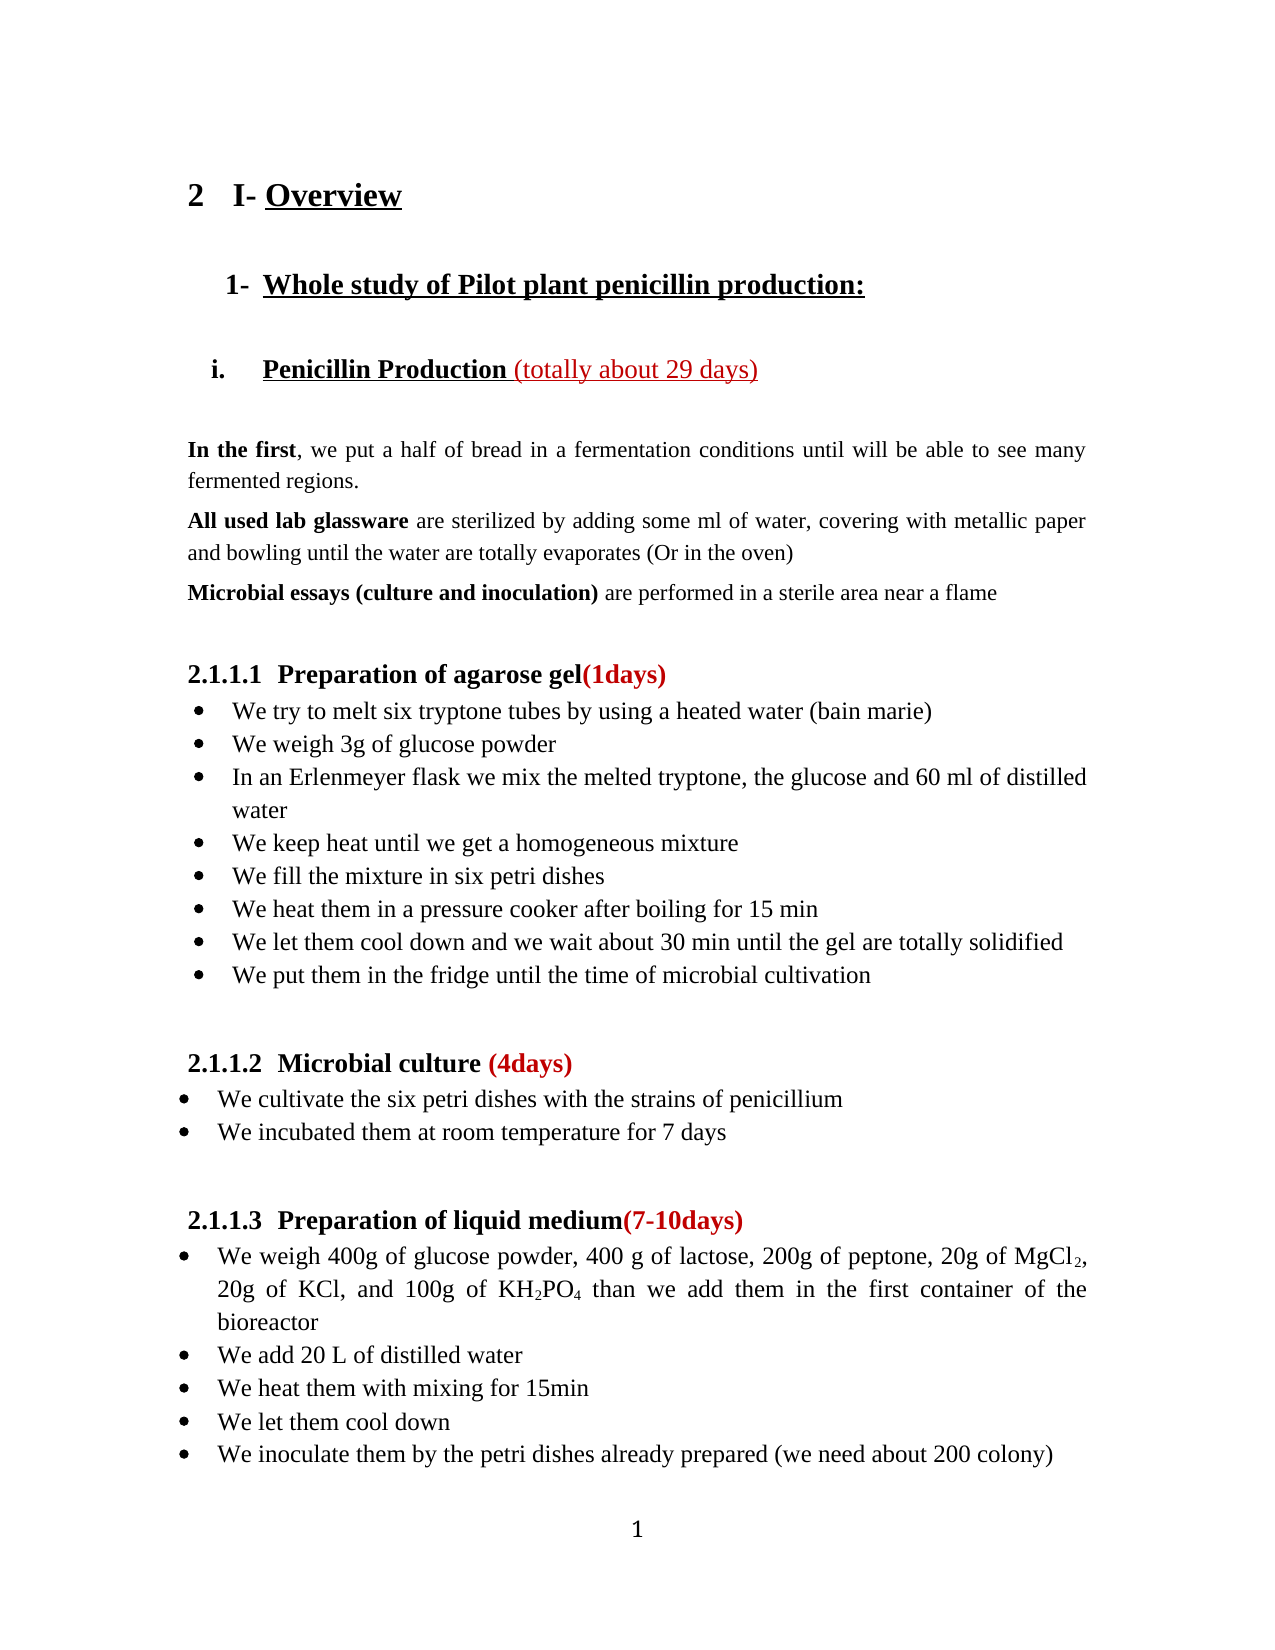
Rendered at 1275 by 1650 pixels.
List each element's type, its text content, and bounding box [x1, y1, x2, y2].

list We weigh 3g of glucose powder [194, 729, 1087, 758]
list In an Erlenmeyer flask we mix the melted tryptone, the glucose and 60 ml of distilled water [194, 762, 1087, 824]
subtitle Preparation of liquid medium(7-10days) [187, 1204, 1087, 1235]
list We fill the mixture in six petri dishes [194, 861, 1087, 890]
subtitle Microbial culture (4days) [187, 1047, 1087, 1078]
list We keep heat until we get a homogeneous mixture [194, 828, 1087, 857]
text All used lab glassware are sterilized by adding some ml of water, covering with metallic paper and bowling until the water are totally evaporates (Or in the oven) [187, 507, 1087, 565]
list We weigh 400g of glucose powder, 400 g of lactose, 200g of peptone, 20g of MgCl2, 20g of KCl, and 100g of KH2PO4 than we add them in the first container of the bioreactor [179, 1241, 1087, 1336]
list We add 20 L of distilled water [179, 1341, 1087, 1369]
subtitle Preparation of agarose gel(1days) [187, 659, 1087, 690]
subtitle I- Overview [187, 175, 1087, 213]
list We heat them in a pressure cooker after boiling for 15 min [194, 894, 1087, 923]
text Microbial essays (culture and inoculation) are performed in a sterile area near a flame [187, 579, 1087, 605]
list We put them in the fridge until the time of microbial cultivation [194, 960, 1087, 989]
subtitle Penicillin Production (totally about 29 days) [225, 353, 1087, 384]
list We inoculate them by the petri dishes already prepared (we need about 200 colony) [179, 1439, 1087, 1468]
list We incubated them at room temperature for 7 days [179, 1117, 1087, 1146]
list We heat them with mixing for 15min [179, 1373, 1087, 1402]
text In the first, we put a half of bread in a fermentation conditions until will be able to see many fermented regions. [187, 436, 1087, 494]
list We let them cool down and we wait about 30 min until the gel are totally solidified [194, 927, 1087, 956]
list We try to melt six tryptone tubes by using a heated water (bain marie) [194, 696, 1087, 725]
list We let them cool down [179, 1407, 1087, 1435]
subtitle Whole study of Pilot plant penicillin production: [225, 267, 1087, 300]
list We cultivate the six petri dishes with the strains of penicillium [179, 1084, 1087, 1113]
